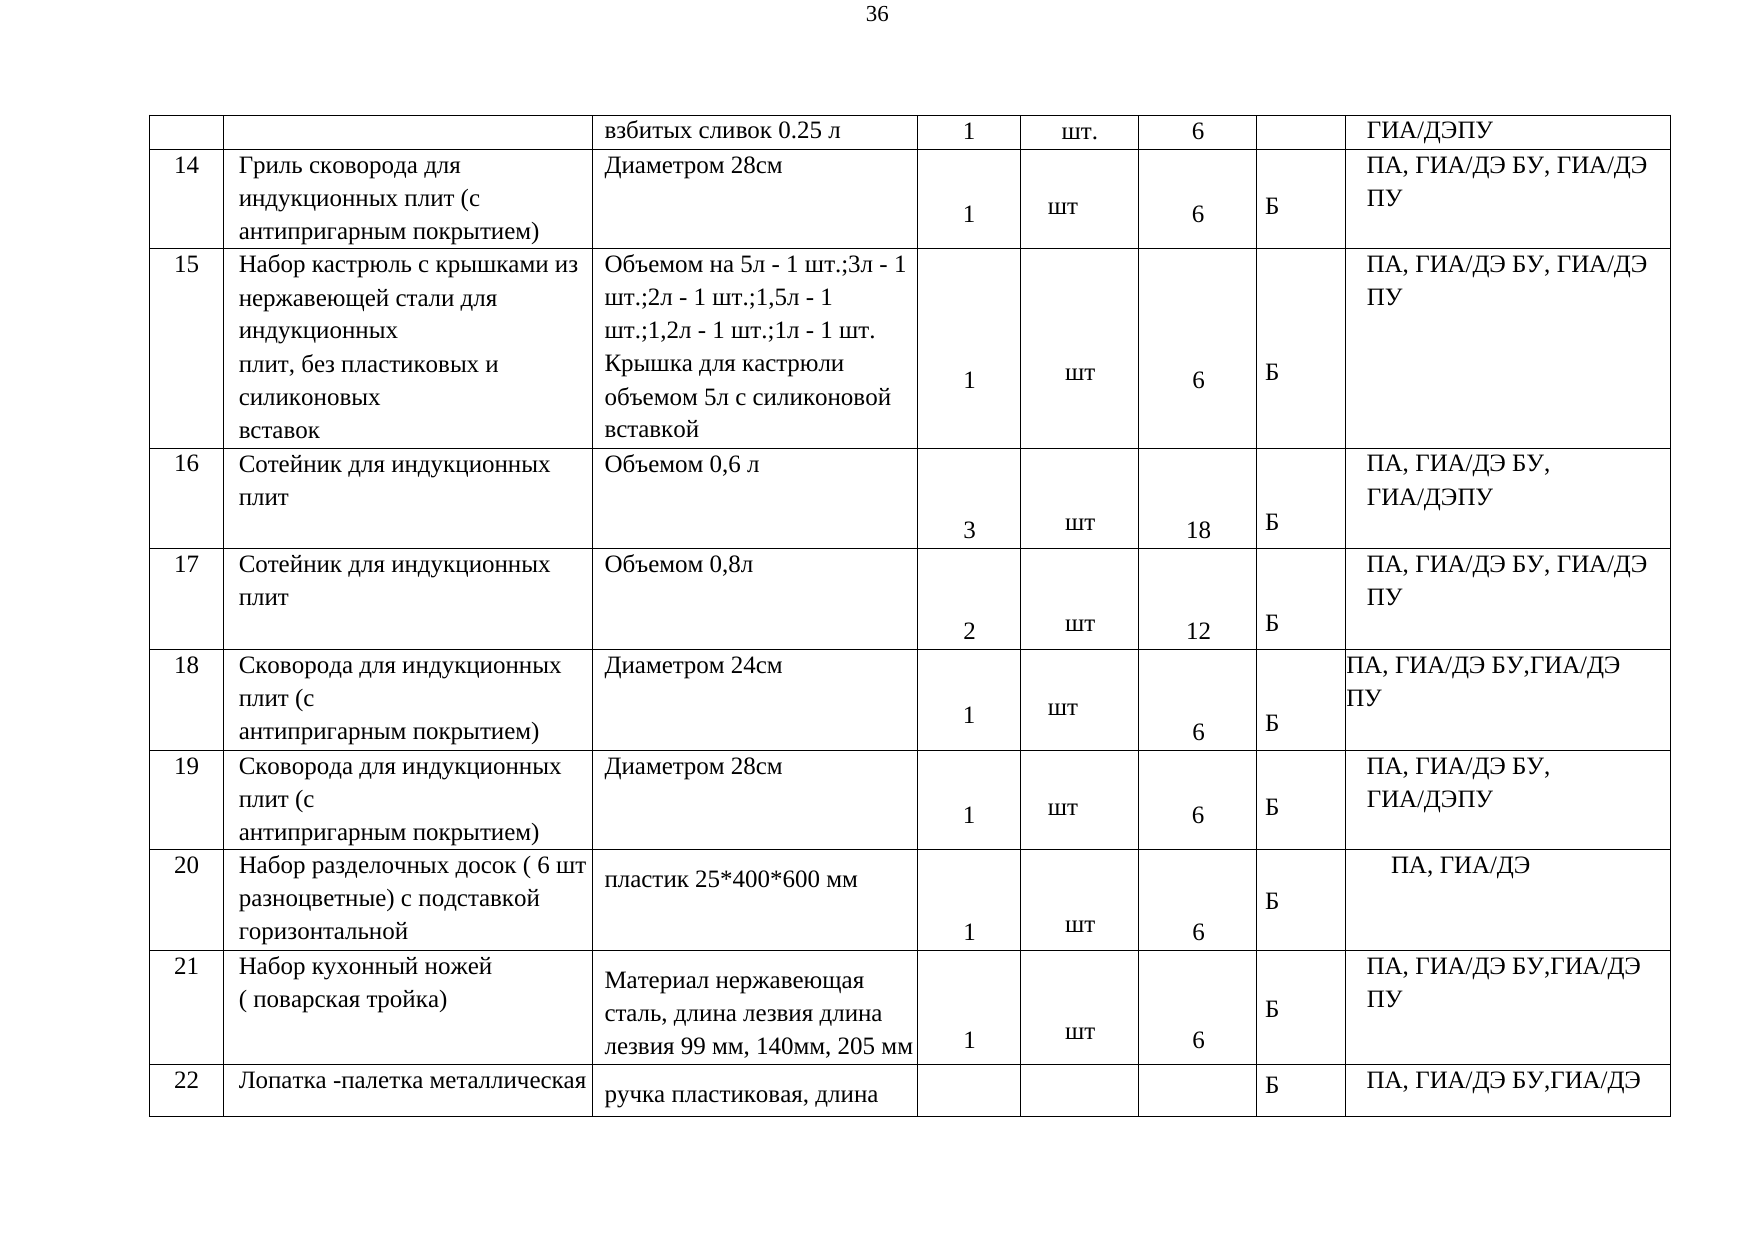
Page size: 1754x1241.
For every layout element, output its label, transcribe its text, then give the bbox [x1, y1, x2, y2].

table_cell 16 [150, 449, 223, 548]
table_cell Сковорода для индукционных плит (с антипригарным покрытием) [224, 650, 592, 750]
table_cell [224, 1065, 592, 1116]
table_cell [1346, 1065, 1670, 1116]
table_cell ПА, ГИА/ДЭ БУ,ГИА/ДЭ ПУ [1346, 951, 1670, 1064]
table_cell 6 [1139, 150, 1256, 248]
table_cell Объемом 0,8л [593, 549, 917, 649]
table_cell 6 [1139, 751, 1256, 849]
table_cell пластик 25*400*600 мм [593, 850, 917, 950]
table_cell шт [1021, 751, 1138, 849]
table_cell Объемом 0,6 л [593, 449, 917, 548]
table_cell Набор разделочных досок ( 6 шт разноцветные) с подставкой горизонтальной [224, 850, 592, 950]
table_cell шт [1021, 951, 1138, 1064]
table_cell ПА, ГИА/ДЭ БУ, ГИА/ДЭПУ [1346, 751, 1670, 849]
table_cell 13 [150, 116, 223, 149]
table_cell 14 [150, 150, 223, 248]
table_cell 18 [150, 650, 223, 750]
table_cell Б [1257, 751, 1345, 849]
table_cell 6 [1139, 249, 1256, 447]
table_cell 6 [1139, 951, 1256, 1064]
table_cell Сотейник для индукционных плит [224, 449, 592, 548]
table_cell шт [1021, 850, 1138, 950]
table_cell Гриль сковорода для индукционных плит (с антипригарным покрытием) [224, 150, 592, 248]
table_cell 1 [918, 850, 1020, 950]
table_cell 17 [150, 549, 223, 649]
table_cell шт [1021, 650, 1138, 750]
table_cell Б [1257, 116, 1345, 149]
table_cell 19 [150, 751, 223, 849]
table_cell Б [1257, 650, 1345, 750]
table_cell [593, 116, 917, 149]
table_cell 2 [918, 549, 1020, 649]
table_cell 12 [1139, 549, 1256, 649]
table_cell Б [1257, 850, 1345, 950]
table_cell Б [1257, 449, 1345, 548]
table_cell Б [1257, 1065, 1345, 1116]
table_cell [224, 116, 592, 149]
table_cell 6 [1139, 1065, 1256, 1116]
table_cell 1 [918, 150, 1020, 248]
table_cell 6 [1139, 116, 1256, 149]
table_cell 6 [1139, 850, 1256, 950]
table_cell Объемом на 5л - 1 шт.;3л - 1 шт.;2л - 1 шт.;1,5л - 1 шт.;1,2л - 1 шт.;1л - 1 шт. Крышка для кастрюли объемом 5л с силиконовой вставкой [593, 249, 917, 447]
table_cell Б [1257, 249, 1345, 447]
table_cell 21 [150, 951, 223, 1064]
table_cell Набор кастрюль с крышками из нержавеющей стали для индукционных плит, без пластиковых и силиконовых вставок [224, 249, 592, 447]
table_cell 6 [1139, 650, 1256, 750]
table_cell 15 [150, 249, 223, 447]
table_cell 1 [918, 1065, 1020, 1116]
table_cell 18 [1139, 449, 1256, 548]
table_cell Сотейник для индукционных плит [224, 549, 592, 649]
table_cell 1 [918, 951, 1020, 1064]
table_cell шт [1021, 449, 1138, 548]
table_cell ПА, ГИА/ДЭ БУ, ГИА/ДЭ ПУ [1346, 249, 1670, 447]
table_cell Б [1257, 951, 1345, 1064]
table_cell Сковорода для индукционных плит (с антипригарным покрытием) [224, 751, 592, 849]
table_cell ПА, ГИА/ДЭ [1346, 850, 1670, 950]
table_cell ПА, ГИА/ДЭ БУ, ГИА/ДЭПУ [1346, 449, 1670, 548]
table_cell Б [1257, 549, 1345, 649]
table_cell 1 [918, 116, 1020, 149]
table_cell шт [1021, 249, 1138, 447]
table_cell 3 [918, 449, 1020, 548]
table_cell Диаметром 28см [593, 150, 917, 248]
table_cell Б [1257, 150, 1345, 248]
table_cell 1 [918, 751, 1020, 849]
table_cell шт [1021, 150, 1138, 248]
table_cell 22 [150, 1065, 223, 1116]
table_cell ПА, ГИА/ДЭ БУ,ГИА/ДЭ ПУ [1346, 650, 1670, 750]
table_cell 1 [918, 249, 1020, 447]
table_cell шт [1021, 549, 1138, 649]
table_cell Диаметром 24см [593, 650, 917, 750]
table_cell Диаметром 28см [593, 751, 917, 849]
table_cell Набор кухонный ножей ( поварская тройка) [224, 951, 592, 1064]
table_cell шт. [1021, 116, 1138, 149]
table_cell Материал нержавеющая сталь, длина лезвия длина лезвия 99 мм, 140мм, 205 мм [593, 951, 917, 1064]
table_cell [1346, 116, 1670, 149]
table_cell 1 [918, 650, 1020, 750]
table_cell ПА, ГИА/ДЭ БУ, ГИА/ДЭ ПУ [1346, 549, 1670, 649]
table_cell шт [1021, 1065, 1138, 1116]
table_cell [593, 1065, 917, 1116]
table_cell ПА, ГИА/ДЭ БУ, ГИА/ДЭ ПУ [1346, 150, 1670, 248]
table_cell 20 [150, 850, 223, 950]
